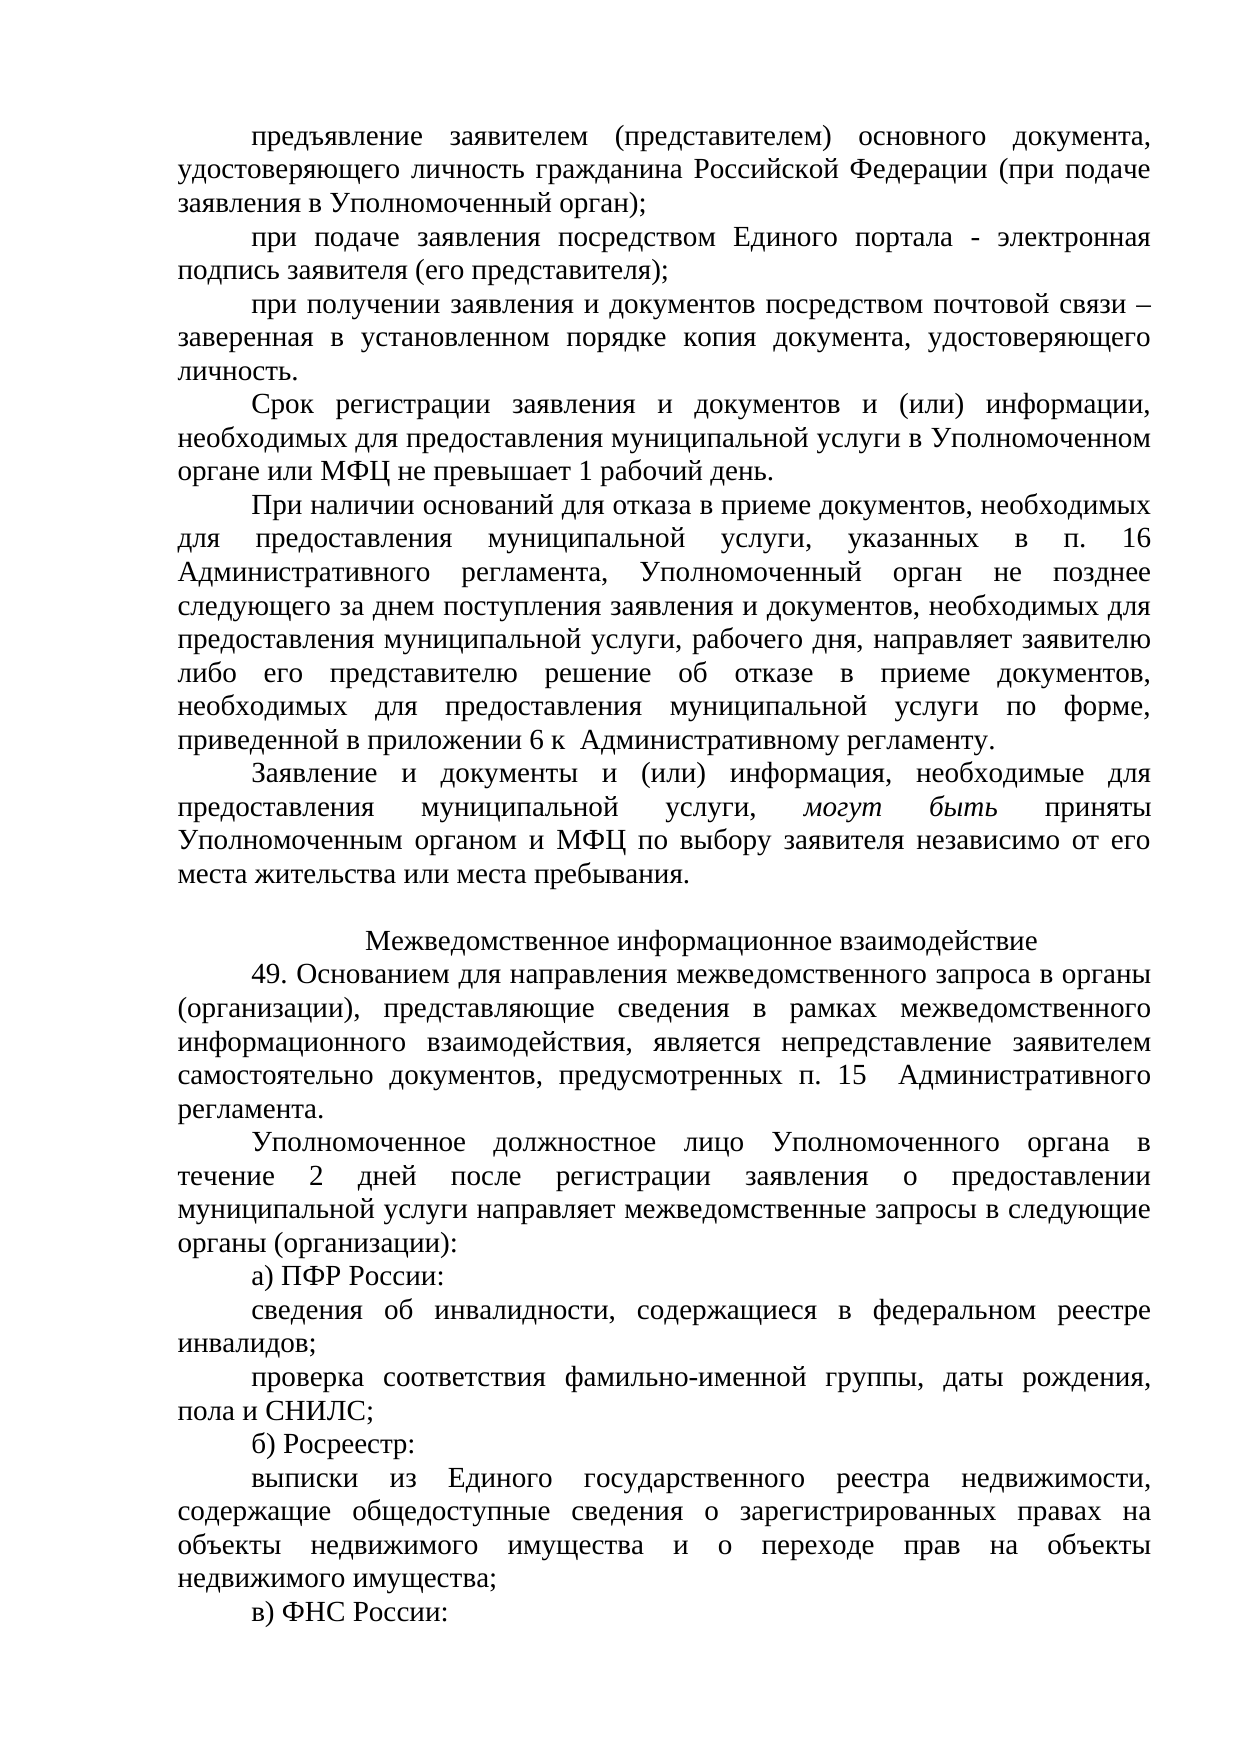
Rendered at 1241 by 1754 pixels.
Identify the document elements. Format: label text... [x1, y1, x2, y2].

text 49. Основанием для направления межведомственного запроса в органы (организации), представляющие сведения в рамках межведомственного информационного взаимодействия, является непредставление заявителем самостоятельно документов, предусмотренных п. 15 Административного регламента. [177, 957, 1152, 1124]
text выписки из Единого государственного реестра недвижимости, содержащие общедоступные сведения о зарегистрированных правах на объекты недвижимого имущества и о переходе прав на объекты недвижимого имущества; [177, 1460, 1152, 1594]
text при получении заявления и документов посредством почтовой связи – заверенная в установленном порядке копия документа, удостоверяющего личность. [177, 286, 1152, 386]
text Заявление и документы и (или) информация, необходимые для предоставления муниципальной услуги, могут быть приняты Уполномоченным органом и МФЦ по выбору заявителя независимо от его места жительства или места пребывания. [177, 755, 1152, 889]
text При наличии оснований для отказа в приеме документов, необходимых для предоставления муниципальной услуги, указанных в п. 16 Административного регламента, Уполномоченный орган не позднее следующего за днем поступления заявления и документов, необходимых для предоставления муниципальной услуги, рабочего дня, направляет заявителю либо его представителю решение об отказе в приеме документов, необходимых для предоставления муниципальной услуги по форме, приведенной в приложении 6 к Административному регламенту. [177, 487, 1152, 755]
text при подаче заявления посредством Единого портала - электронная подпись заявителя (его представителя); [177, 219, 1152, 286]
text в) ФНС России: [177, 1594, 1152, 1627]
text Межведомственное информационное взаимодействие [177, 923, 1152, 957]
text а) ПФР России: [177, 1258, 1152, 1292]
text Уполномоченное должностное лицо Уполномоченного органа в течение 2 дней после регистрации заявления о предоставлении муниципальной услуги направляет межведомственные запросы в следующие органы (организации): [177, 1124, 1152, 1258]
text б) Росреестр: [177, 1426, 1152, 1460]
text Срок регистрации заявления и документов и (или) информации, необходимых для предоставления муниципальной услуги в Уполномоченном органе или МФЦ не превышает 1 рабочий день. [177, 386, 1152, 487]
text проверка соответствия фамильно-именной группы, даты рождения, пола и СНИЛС; [177, 1359, 1152, 1426]
text сведения об инвалидности, содержащиеся в федеральном реестре инвалидов; [177, 1292, 1152, 1359]
text предъявление заявителем (представителем) основного документа, удостоверяющего личность гражданина Российской Федерации (при подаче заявления в Уполномоченный орган); [177, 118, 1152, 219]
